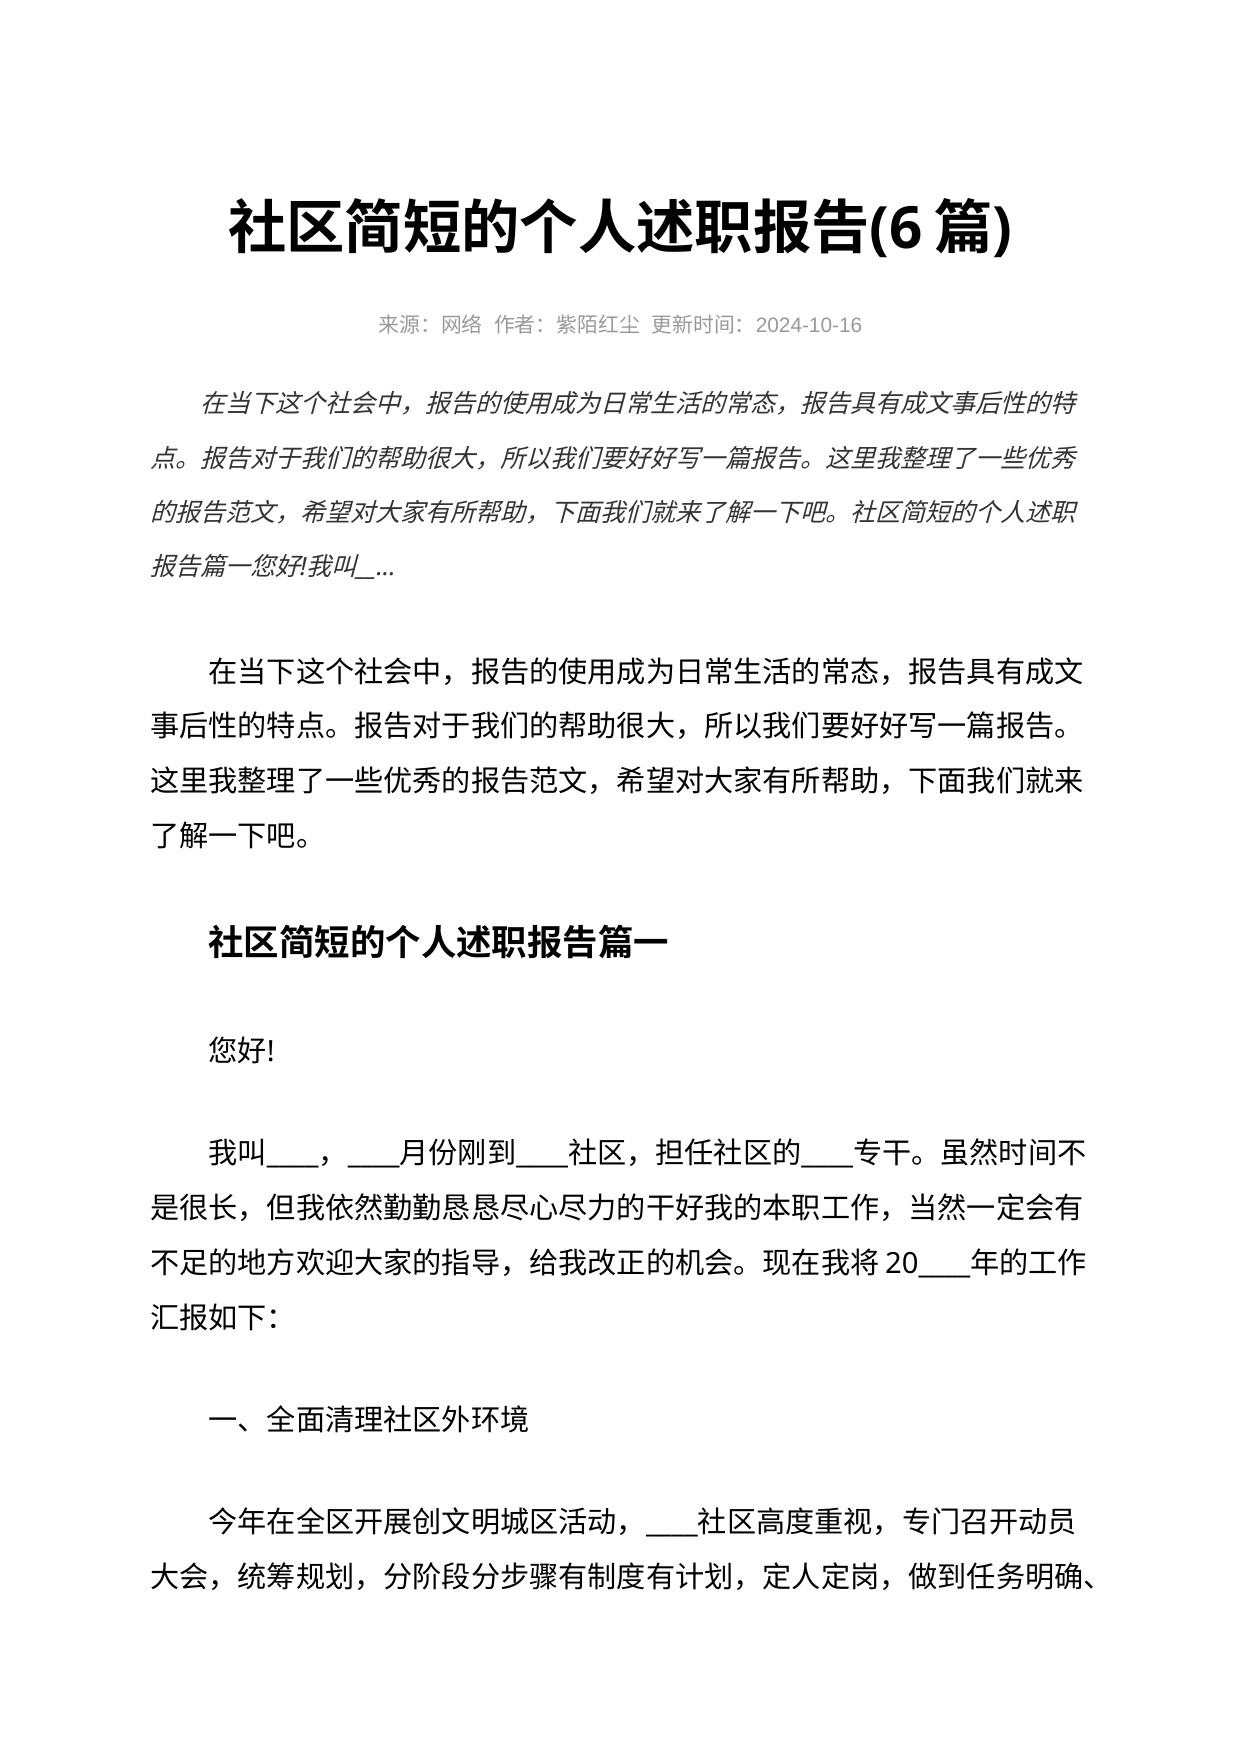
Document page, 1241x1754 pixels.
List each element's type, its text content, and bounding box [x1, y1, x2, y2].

text 在当下这个社会中，报告的使用成为日常生活的常态，报告具有成文事后性的特点。报告对于我们的帮助很大，所以我们要好好写一篇报告。这里我整理了一些优秀的报告范文，希望对大家有所帮助，下面我们就来了解一下吧。社区简短的个人述职报告篇一您好!我叫__... [150, 384, 1090, 583]
text 社区简短的个人述职报告篇一 [150, 914, 1090, 966]
text 我叫____，____月份刚到____社区，担任社区的____专干。虽然时间不是很长，但我依然勤勤恳恳尽心尽力的干好我的本职工作，当然一定会有不足的地方欢迎大家的指导，给我改正的机会。现在我将20____年的工作汇报如下： [150, 1130, 1090, 1337]
text 来源：网络 作者：紫陌红尘 更新时间：2024-10-16 [150, 313, 1090, 337]
text 您好! [150, 1028, 1090, 1070]
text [150, 1498, 1090, 1596]
text 一、全面清理社区外环境 [150, 1397, 1090, 1439]
text 在当下这个社会中，报告的使用成为日常生活的常态，报告具有成文事后性的特点。报告对于我们的帮助很大，所以我们要好好写一篇报告。这里我整理了一些优秀的报告范文，希望对大家有所帮助，下面我们就来了解一下吧。 [150, 648, 1090, 855]
subtitle 社区简短的个人述职报告(6篇) [150, 181, 1090, 266]
